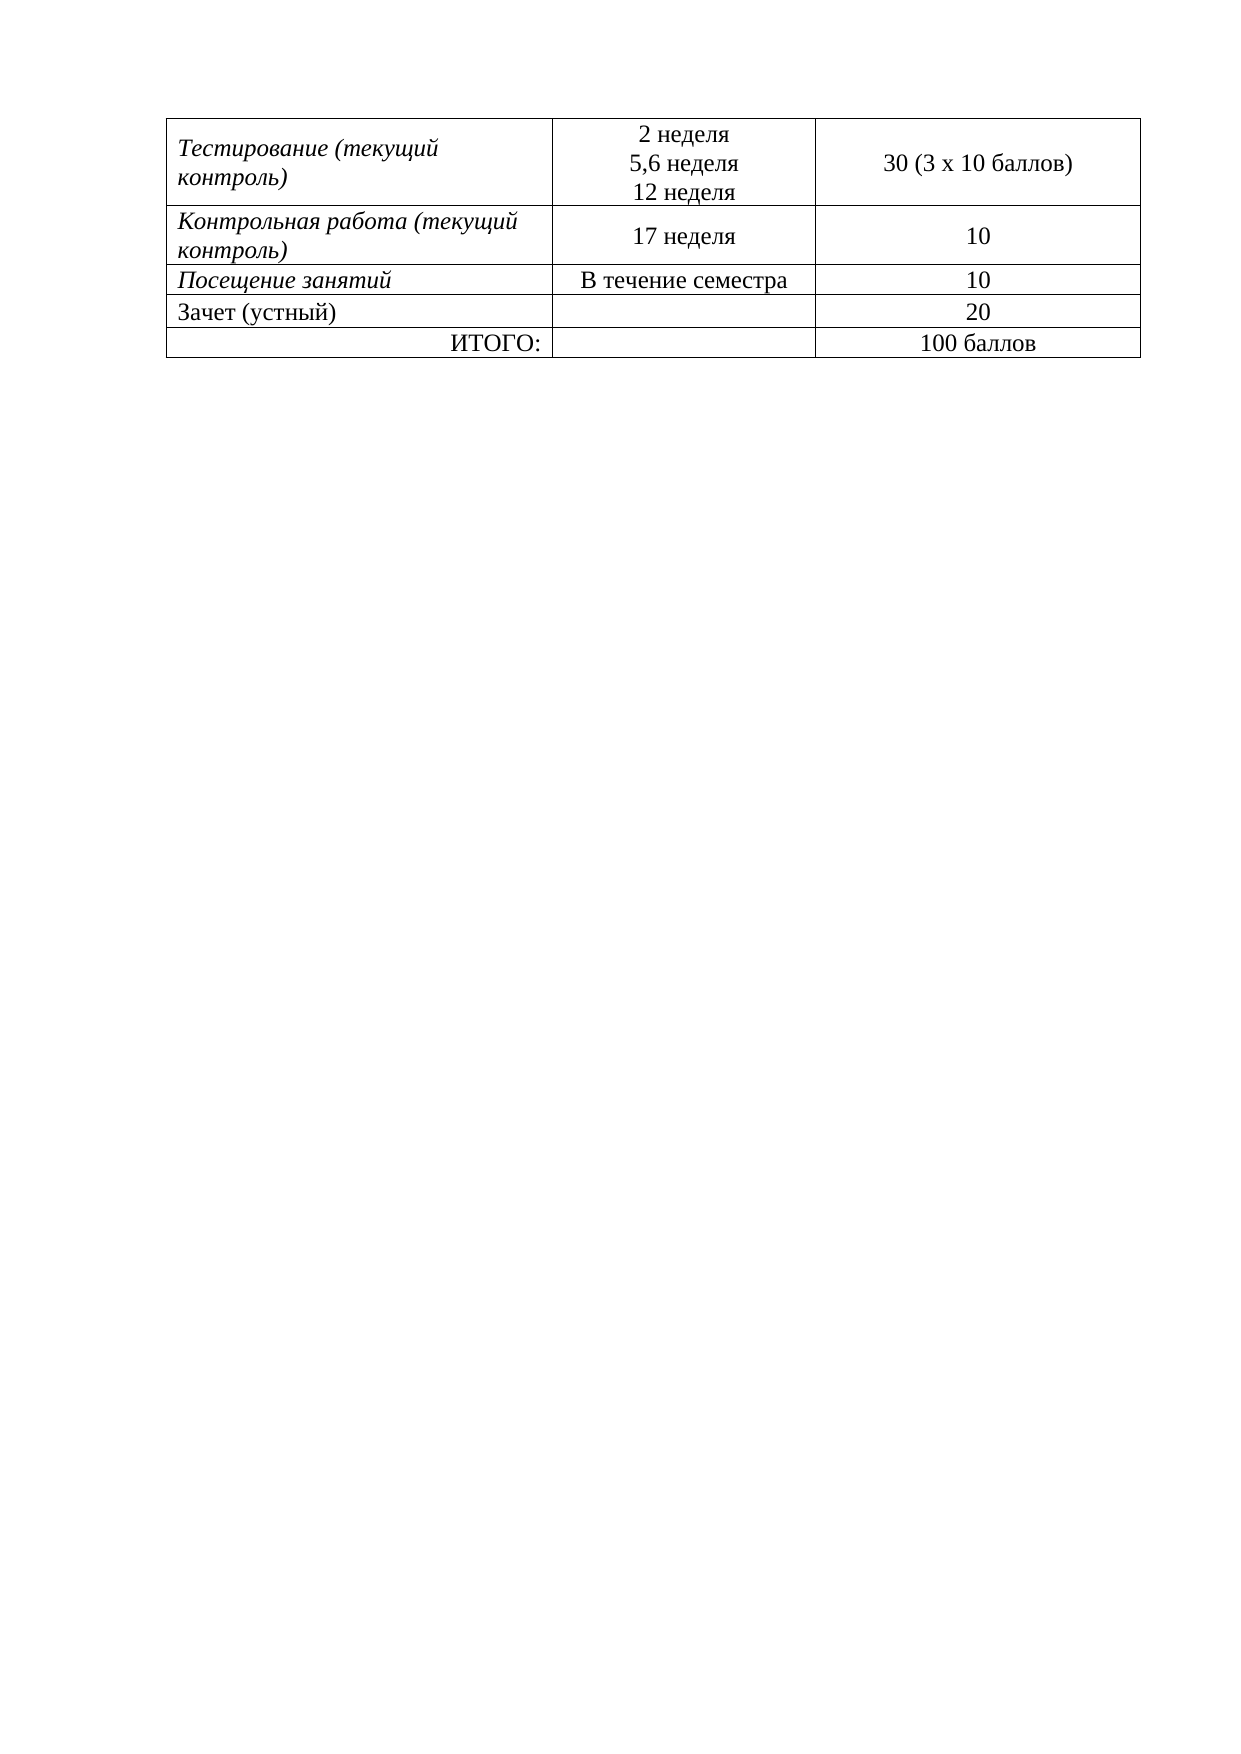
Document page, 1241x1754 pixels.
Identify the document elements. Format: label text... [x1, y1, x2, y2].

table_cell 10 [816, 265, 1140, 294]
table_cell 30 (3 х 10 баллов) [816, 119, 1140, 205]
table_cell 100 баллов [816, 328, 1140, 357]
table_cell Зачет (устный) [167, 295, 552, 327]
table_cell В течение семестра [553, 265, 815, 294]
table_cell Контрольная работа (текущий контроль) [167, 206, 552, 264]
table_cell Тестирование (текущий контроль) [167, 119, 552, 205]
table_cell 2 неделя 5,6 неделя 12 неделя [553, 119, 815, 205]
table_cell 10 [816, 206, 1140, 264]
table_cell [553, 328, 815, 357]
table_cell [553, 295, 815, 327]
table_cell 20 [816, 295, 1140, 327]
table_cell Посещение занятий [167, 265, 552, 294]
table_cell 17 неделя [553, 206, 815, 264]
table_cell ИТОГО: [167, 328, 552, 357]
